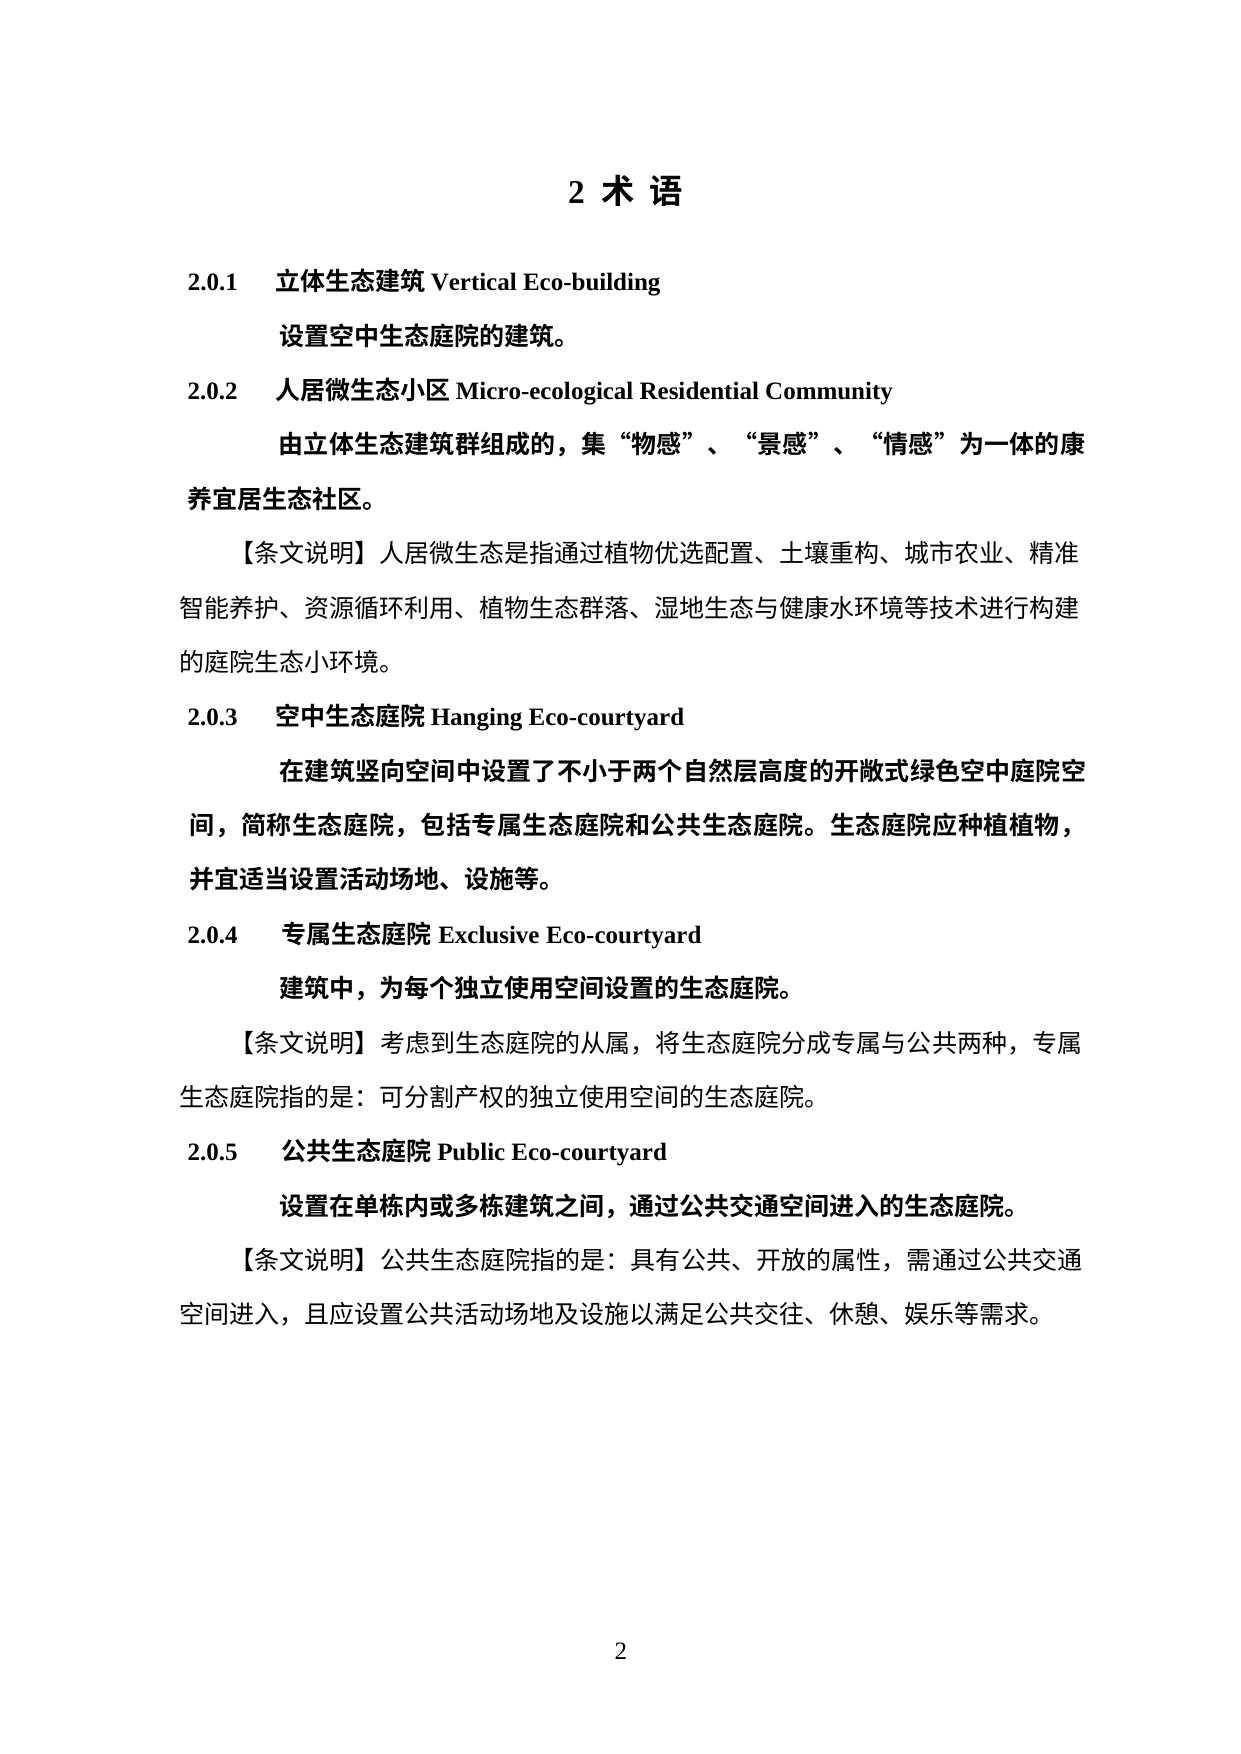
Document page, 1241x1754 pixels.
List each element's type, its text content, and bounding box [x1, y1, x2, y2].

text 设置空中生态庭院的建筑。 [231, 316, 1086, 352]
list 空中生态庭院 Hanging Eco-courtyard [187, 697, 1086, 733]
text 【条文说明】公共生态庭院指的是：具有公共、开放的属性，需通过公共交通空间进入，且应设置公共活动场地及设施以满足公共交往、休憩、娱乐等需求。 [179, 1241, 1086, 1331]
list 人居微生态小区 Micro-ecological Residential Community [187, 371, 1086, 407]
text 设置在单栋内或多栋建筑之间，通过公共交通空间进入的生态庭院。 [187, 1186, 1053, 1222]
text 【条文说明】人居微生态是指通过植物优选配置、土壤重构、城市农业、精准智能养护、资源循环利用、植物生态群落、湿地生态与健康水环境等技术进行构建的庭院生态小环境。 [179, 534, 1086, 679]
subtitle 2 术 语 [164, 164, 1086, 213]
list 由立体生态建筑群组成的，集“物感”、“景感”、“情感”为一体的康养宜居生态社区。 [187, 425, 1086, 516]
list 立体生态建筑 Vertical Eco-building [188, 262, 1086, 298]
text 【条文说明】考虑到生态庭院的从属，将生态庭院分成专属与公共两种，专属生态庭院指的是：可分割产权的独立使用空间的生态庭院。 [179, 1023, 1086, 1114]
list 公共生态庭院 Public Eco-courtyard [187, 1132, 1086, 1168]
text 在建筑竖向空间中设置了不小于两个自然层高度的开敞式绿色空中庭院空间，简称生态庭院，包括专属生态庭院和公共生态庭院。生态庭院应种植植物，并宜适当设置活动场地、设施等。 [189, 751, 1086, 896]
list 专属生态庭院 Exclusive Eco-courtyard [187, 914, 1086, 951]
text 建筑中，为每个独立使用空间设置的生态庭院。 [164, 969, 1053, 1005]
